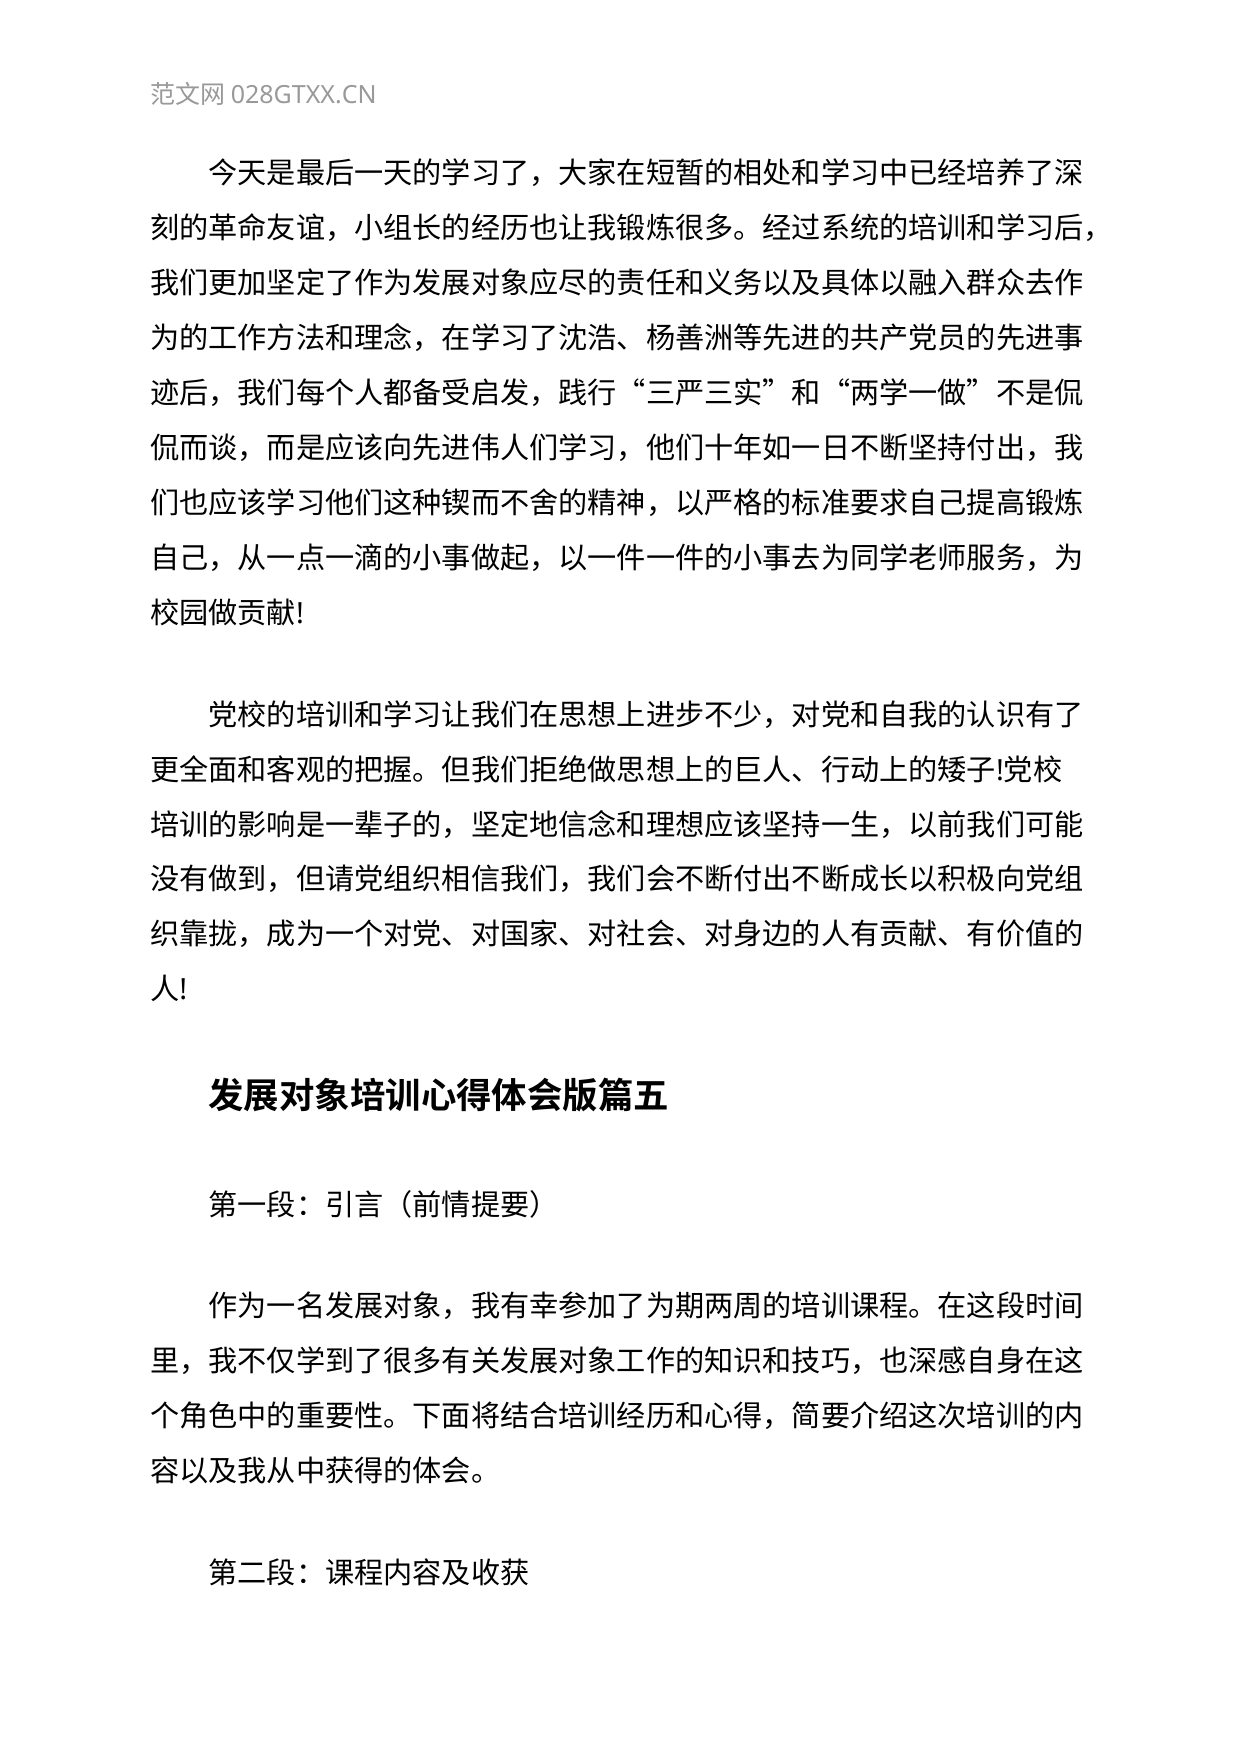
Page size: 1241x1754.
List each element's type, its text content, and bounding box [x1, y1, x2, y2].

text 今天是最后一天的学习了，大家在短暂的相处和学习中已经培养了深刻的革命友谊，小组长的经历也让我锻炼很多。经过系统的培训和学习后，我们更加坚定了作为发展对象应尽的责任和义务以及具体以融入群众去作为的工作方法和理念，在学习了沈浩、杨善洲等先进的共产党员的先进事迹后，我们每个人都备受启发，践行“三严三实”和“两学一做”不是侃侃而谈，而是应该向先进伟人们学习，他们十年如一日不断坚持付出，我们也应该学习他们这种锲而不舍的精神，以严格的标准要求自己提高锻炼自己，从一点一滴的小事做起，以一件一件的小事去为同学老师服务，为校园做贡献! [150, 150, 1090, 632]
text 党校的培训和学习让我们在思想上进步不少，对党和自我的认识有了更全面和客观的把握。但我们拒绝做思想上的巨人、行动上的矮子!党校培训的影响是一辈子的，坚定地信念和理想应该坚持一生，以前我们可能没有做到，但请党组织相信我们，我们会不断付出不断成长以积极向党组织靠拢，成为一个对党、对国家、对社会、对身边的人有贡献、有价值的人! [150, 691, 1090, 1008]
text 第一段：引言（前情提要） [150, 1181, 1090, 1223]
text 第二段：课程内容及收获 [150, 1549, 1090, 1592]
text 作为一名发展对象，我有幸参加了为期两周的培训课程。在这段时间里，我不仅学到了很多有关发展对象工作的知识和技巧，也深感自身在这个角色中的重要性。下面将结合培训经历和心得，简要介绍这次培训的内容以及我从中获得的体会。 [150, 1283, 1090, 1490]
text 发展对象培训心得体会版篇五 [150, 1068, 1090, 1119]
